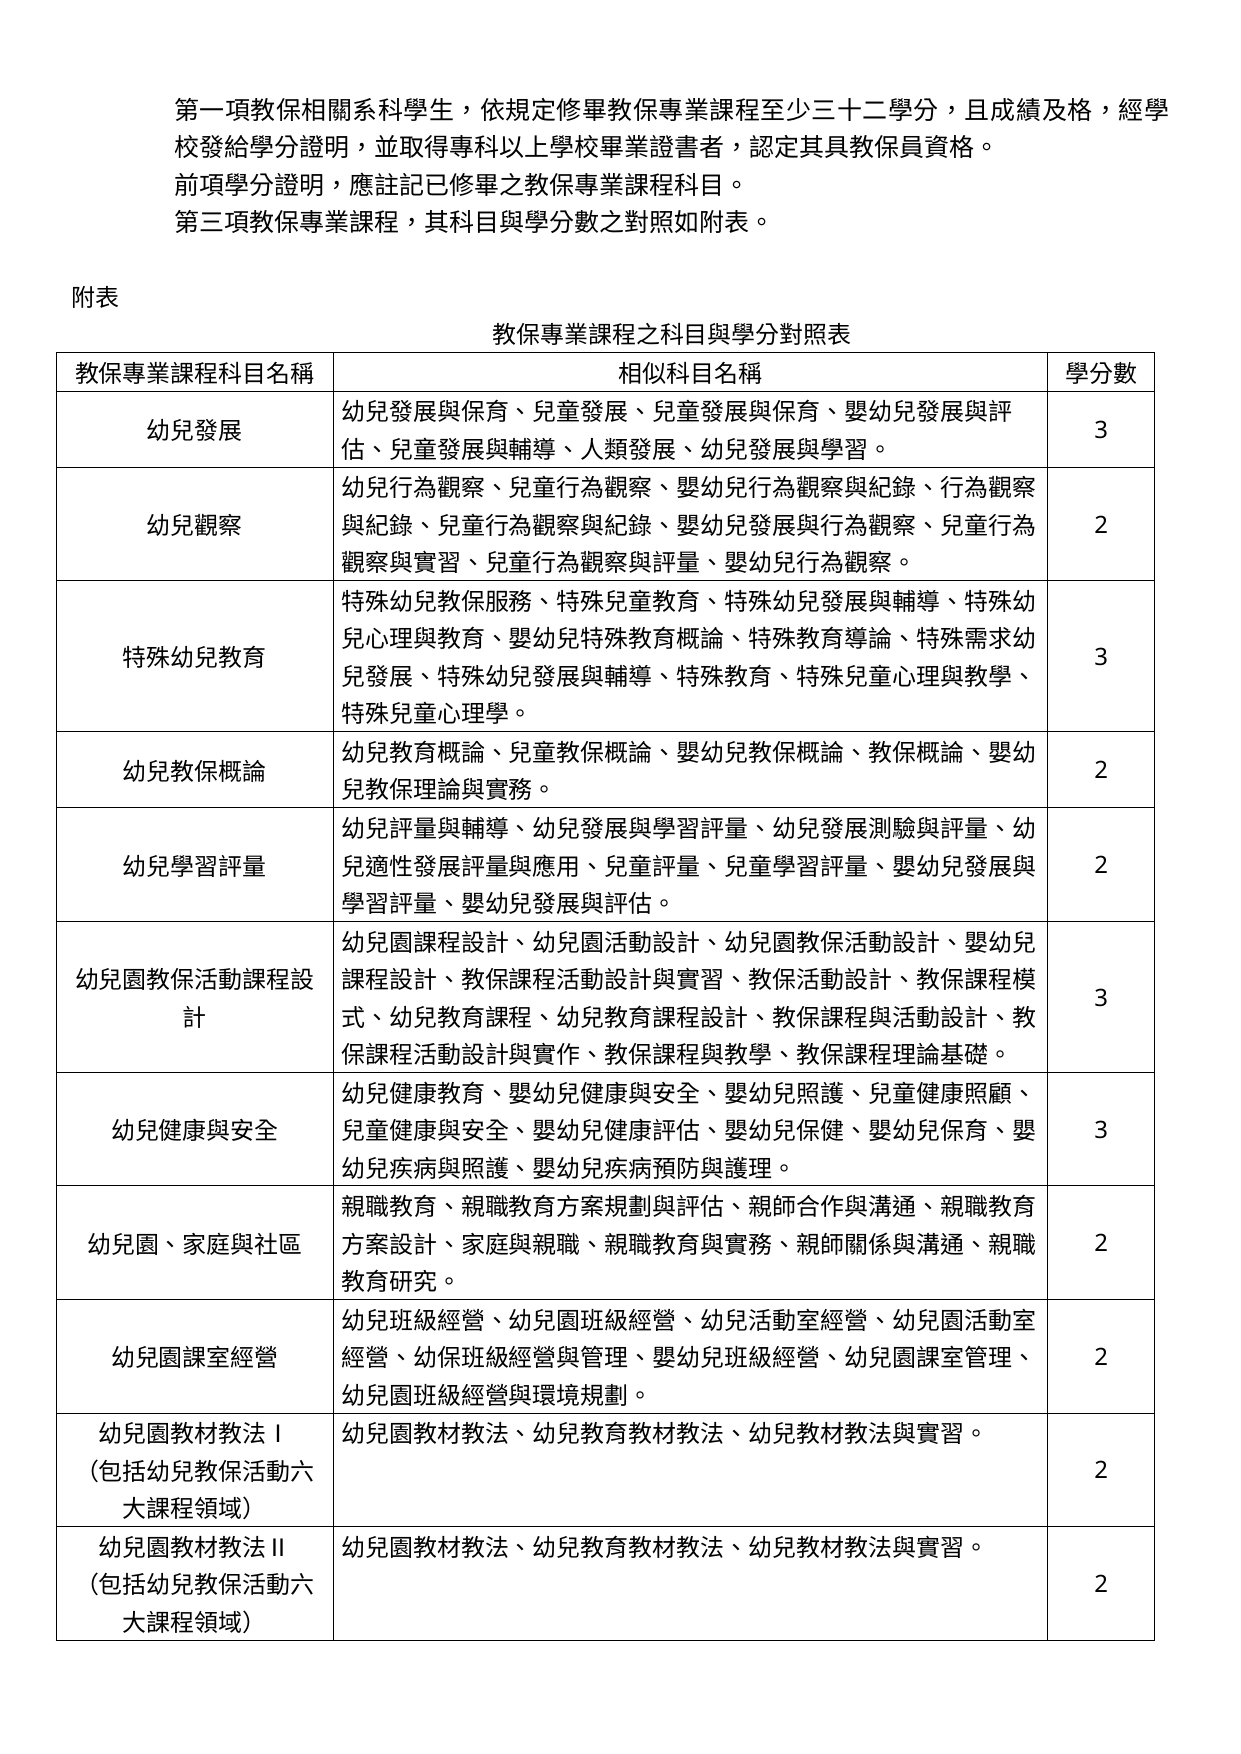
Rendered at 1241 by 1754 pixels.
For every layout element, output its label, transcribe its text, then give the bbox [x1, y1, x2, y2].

table_cell 特殊幼兒教保服務、特殊兒童教育、特殊幼兒發展與輔導、特殊幼兒心理與教育、嬰幼兒特殊教育概論、特殊教育導論、特殊需求幼兒發展、特殊幼兒發展與輔導、特殊教育、特殊兒童心理與教學、特殊兒童心理學。 [334, 581, 1047, 731]
table_cell 幼兒園教材教法Ⅰ （包括幼兒教保活動六大課程領域） [57, 1414, 333, 1526]
table_cell 2 [1048, 1414, 1154, 1526]
table_cell 2 [1048, 808, 1154, 921]
table_cell 幼兒教保概論 [57, 732, 333, 807]
table_cell 幼兒園教材教法、幼兒教育教材教法、幼兒教材教法與實習。 [334, 1527, 1047, 1639]
text 第一項教保相關系科學生，依規定修畢教保專業課程至少三十二學分，且成績及格，經學校發給學分證明，並取得專科以上學校畢業證書者，認定其具教保員資格。 [174, 89, 1169, 164]
table_cell 3 [1048, 922, 1154, 1072]
table_cell 幼兒園教材教法、幼兒教育教材教法、幼兒教材教法與實習。 [334, 1414, 1047, 1526]
text 前項學分證明，應註記已修畢之教保專業課程科目。 [174, 164, 1169, 202]
table_cell 2 [1048, 1527, 1154, 1639]
table_header 相似科目名稱 [334, 353, 1047, 391]
table_cell 幼兒園、家庭與社區 [57, 1186, 333, 1299]
table_cell 2 [1048, 732, 1154, 807]
text 第三項教保專業課程，其科目與學分數之對照如附表。 [174, 202, 1169, 239]
table_cell 幼兒發展 [57, 392, 333, 467]
table_cell 幼兒健康教育、嬰幼兒健康與安全、嬰幼兒照護、兒童健康照顧、兒童健康與安全、嬰幼兒健康評估、嬰幼兒保健、嬰幼兒保育、嬰幼兒疾病與照護、嬰幼兒疾病預防與護理。 [334, 1073, 1047, 1185]
table_header 學分數 [1048, 353, 1154, 391]
text 教保專業課程之科目與學分對照表 [174, 314, 1169, 352]
table_cell 幼兒園教保活動課程設計 [57, 922, 333, 1072]
text 附表 [71, 277, 1169, 314]
table_cell 3 [1048, 1073, 1154, 1185]
table_cell 幼兒行為觀察、兒童行為觀察、嬰幼兒行為觀察與紀錄、行為觀察與紀錄、兒童行為觀察與紀錄、嬰幼兒發展與行為觀察、兒童行為觀察與實習、兒童行為觀察與評量、嬰幼兒行為觀察。 [334, 468, 1047, 580]
table_cell 幼兒園教材教法Ⅱ （包括幼兒教保活動六大課程領域） [57, 1527, 333, 1639]
table_cell 幼兒園課程設計、幼兒園活動設計、幼兒園教保活動設計、嬰幼兒課程設計、教保課程活動設計與實習、教保活動設計、教保課程模式、幼兒教育課程、幼兒教育課程設計、教保課程與活動設計、教保課程活動設計與實作、教保課程與教學、教保課程理論基礎。 [334, 922, 1047, 1072]
table_cell 幼兒學習評量 [57, 808, 333, 921]
table_cell 親職教育、親職教育方案規劃與評估、親師合作與溝通、親職教育方案設計、家庭與親職、親職教育與實務、親師關係與溝通、親職教育研究。 [334, 1186, 1047, 1299]
table_cell 2 [1048, 1186, 1154, 1299]
table_cell 幼兒觀察 [57, 468, 333, 580]
table_cell 特殊幼兒教育 [57, 581, 333, 731]
table_cell 3 [1048, 392, 1154, 467]
table_header 教保專業課程科目名稱 [57, 353, 333, 391]
table_cell 幼兒發展與保育、兒童發展、兒童發展與保育、嬰幼兒發展與評估、兒童發展與輔導、人類發展、幼兒發展與學習。 [334, 392, 1047, 467]
table_cell 2 [1048, 468, 1154, 580]
table_cell 2 [1048, 1300, 1154, 1412]
table_cell 幼兒班級經營、幼兒園班級經營、幼兒活動室經營、幼兒園活動室經營、幼保班級經營與管理、嬰幼兒班級經營、幼兒園課室管理、幼兒園班級經營與環境規劃。 [334, 1300, 1047, 1412]
table_cell 幼兒園課室經營 [57, 1300, 333, 1412]
table_cell 幼兒評量與輔導、幼兒發展與學習評量、幼兒發展測驗與評量、幼兒適性發展評量與應用、兒童評量、兒童學習評量、嬰幼兒發展與學習評量、嬰幼兒發展與評估。 [334, 808, 1047, 921]
table_cell 幼兒教育概論、兒童教保概論、嬰幼兒教保概論、教保概論、嬰幼兒教保理論與實務。 [334, 732, 1047, 807]
table_cell 3 [1048, 581, 1154, 731]
table_cell 幼兒健康與安全 [57, 1073, 333, 1185]
